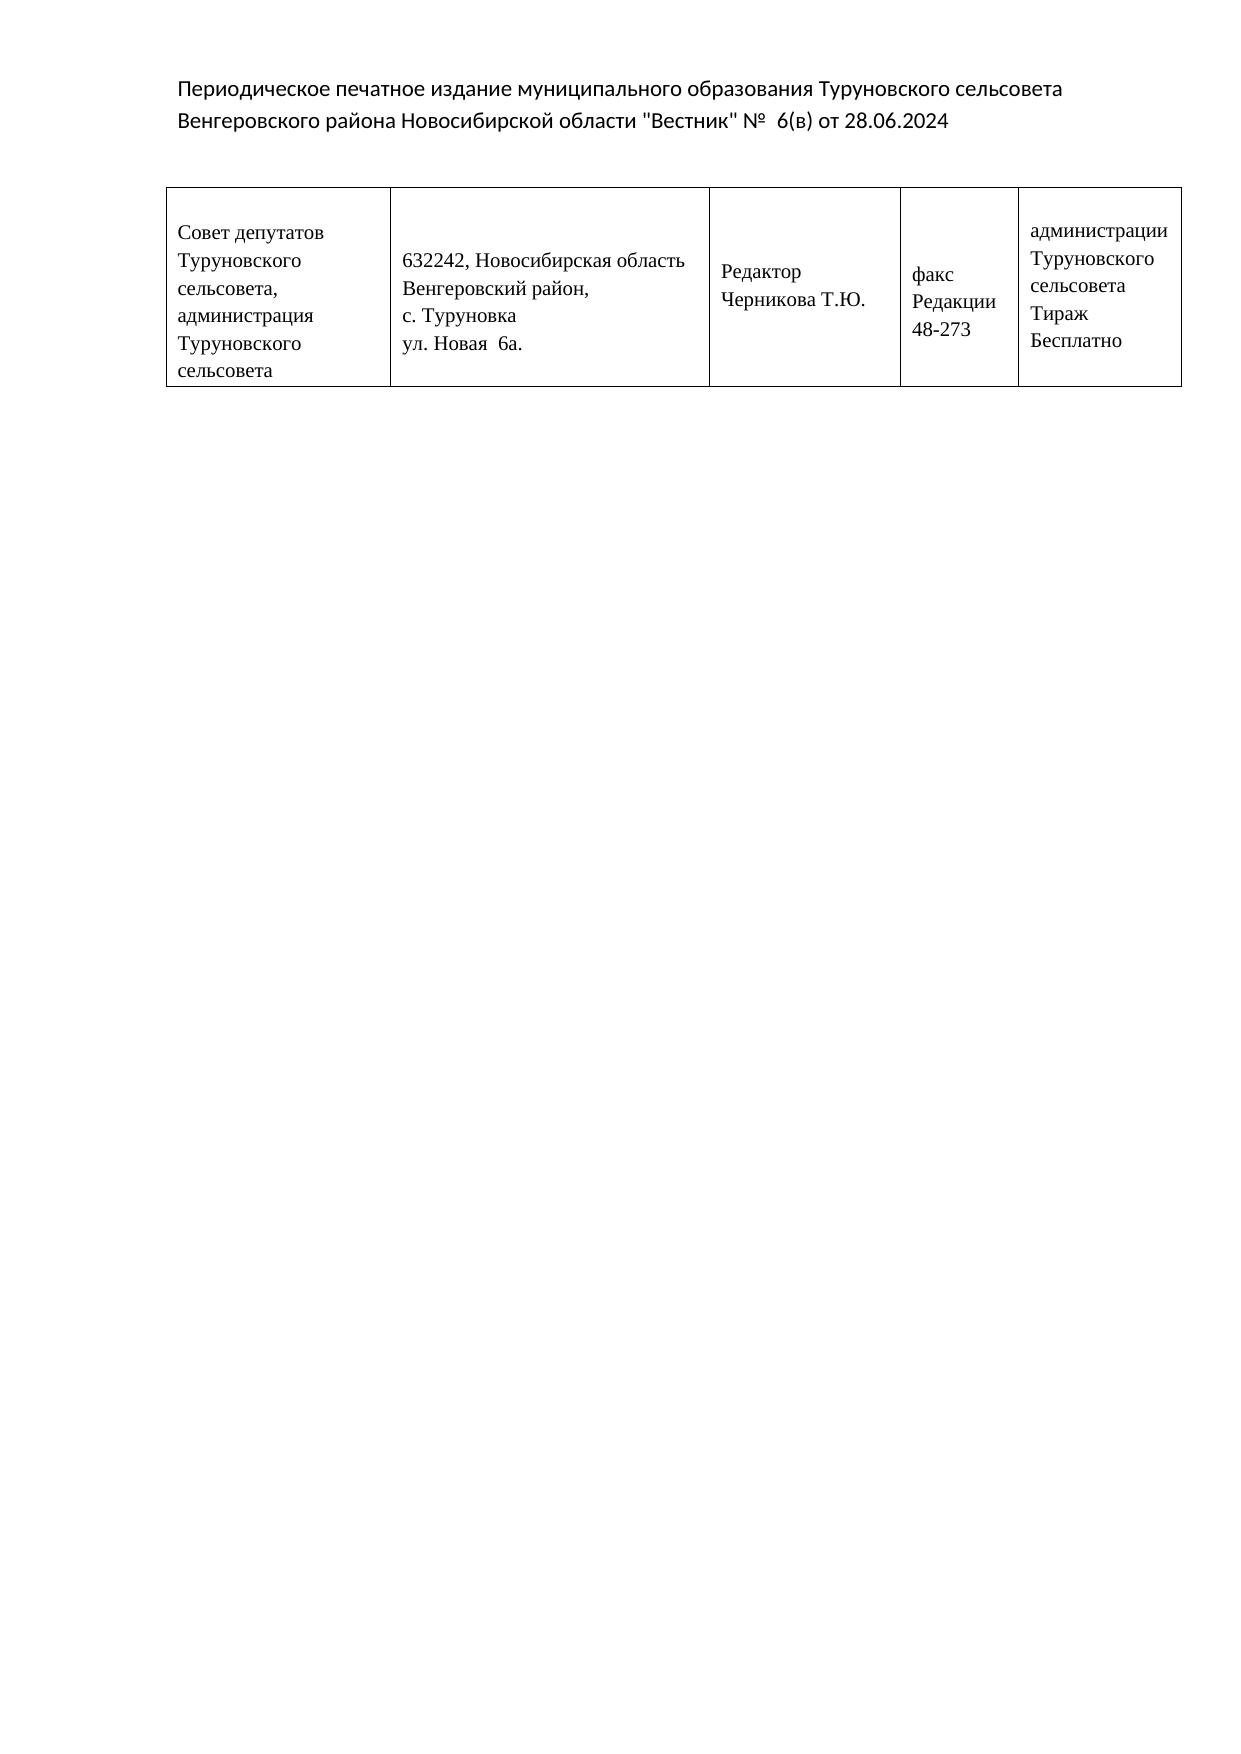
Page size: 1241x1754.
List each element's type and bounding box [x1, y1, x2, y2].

table_header [901, 188, 1018, 386]
table_header [167, 188, 390, 386]
table_header [1019, 188, 1181, 386]
table_header [710, 188, 900, 386]
table_header [391, 188, 709, 386]
